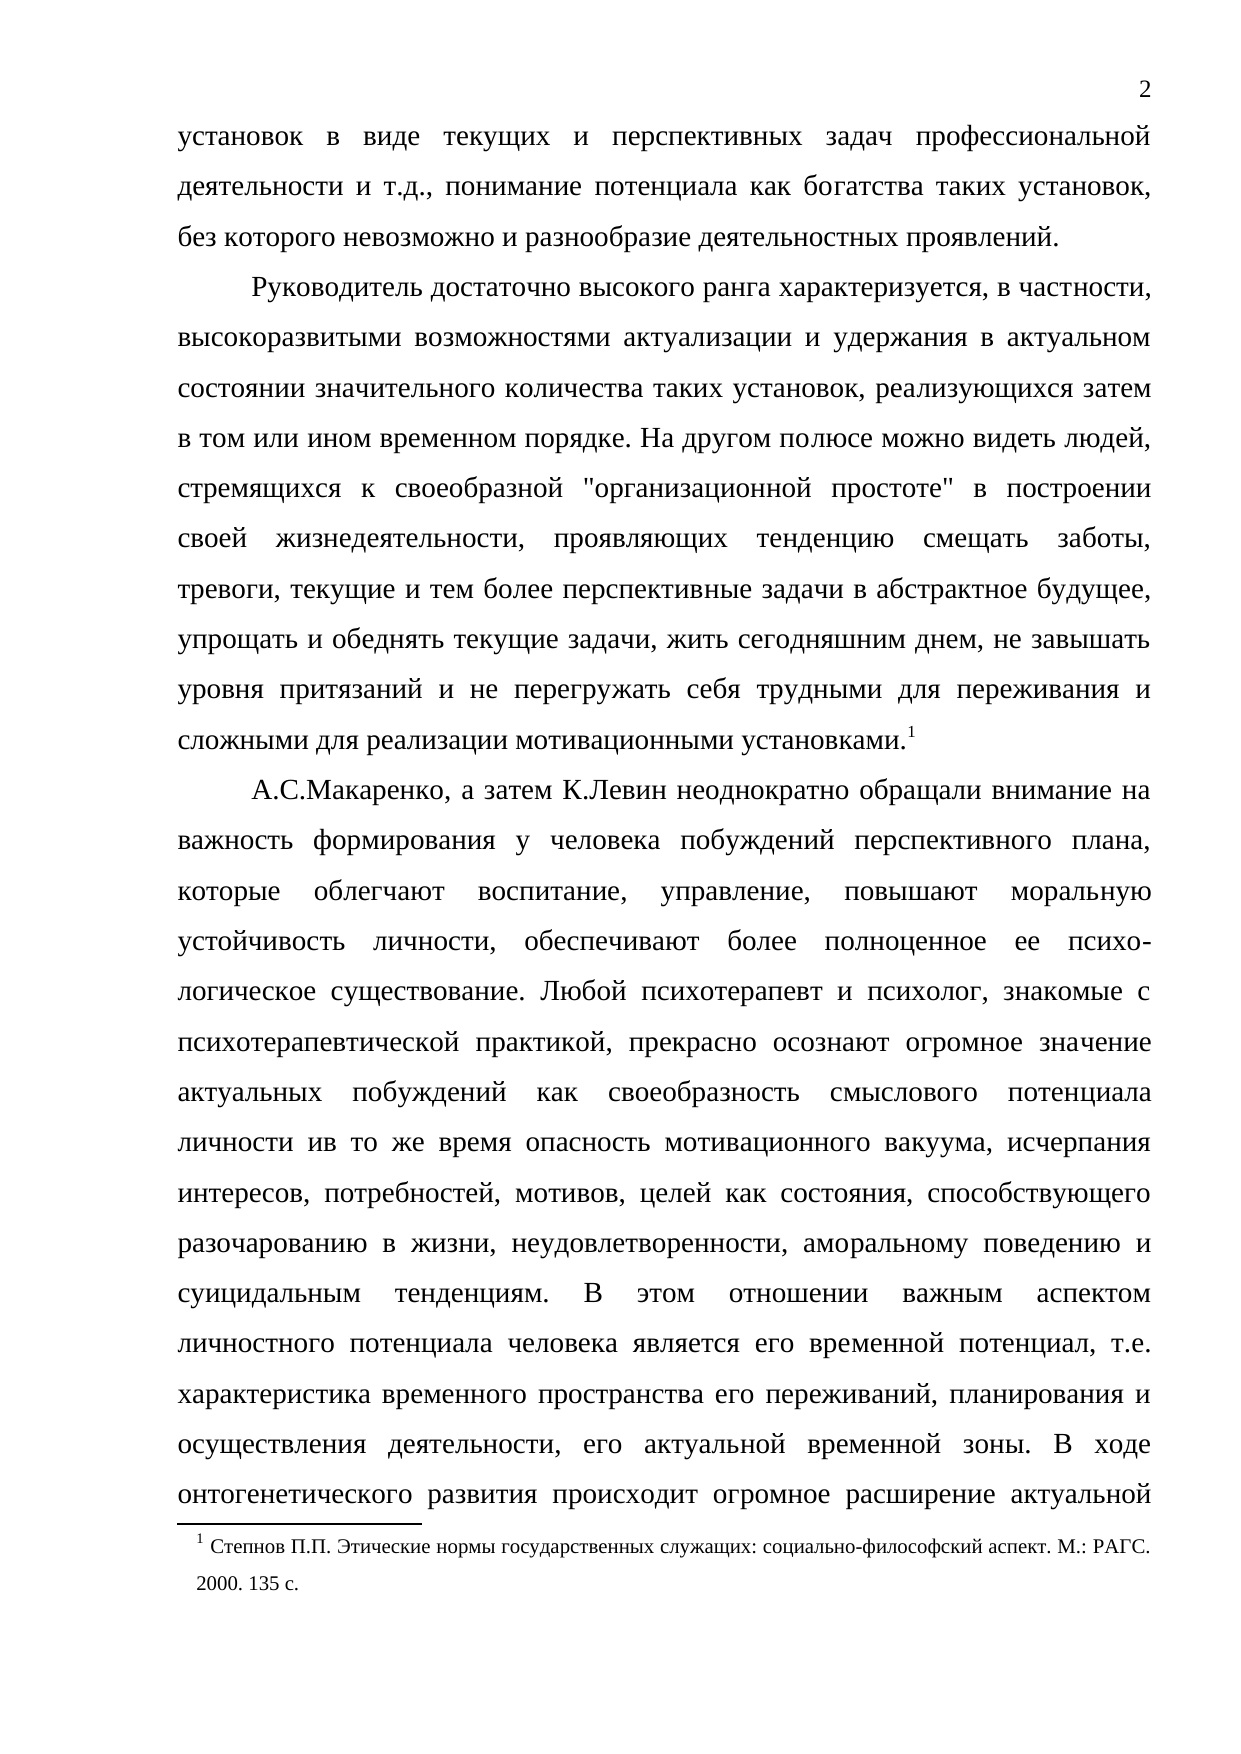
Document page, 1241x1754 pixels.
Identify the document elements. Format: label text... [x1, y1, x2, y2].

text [177, 118, 1152, 252]
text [177, 772, 1152, 1510]
text Руководитель достаточно высокого ранга характеризуется, в частности, высокоразвитыми возможностями актуализации и удержания в актуальном состоянии значительного количества таких установок, реализующихся затем в том или ином временном порядке. На другом полюсе можно видеть людей, стремящихся к своеобразной "организационной простоте" в построении своей жизнедеятельности, проявляющих тенденцию смещать заботы, тревоги, текущие и тем более перспективные задачи в абстрактное будущее, упрощать и обеднять текущие задачи, жить сегодняшним днем, не завышать уровня притязаний и не перегружать себя трудными для переживания и сложными для реализации мотивационными установками. [177, 269, 1152, 755]
